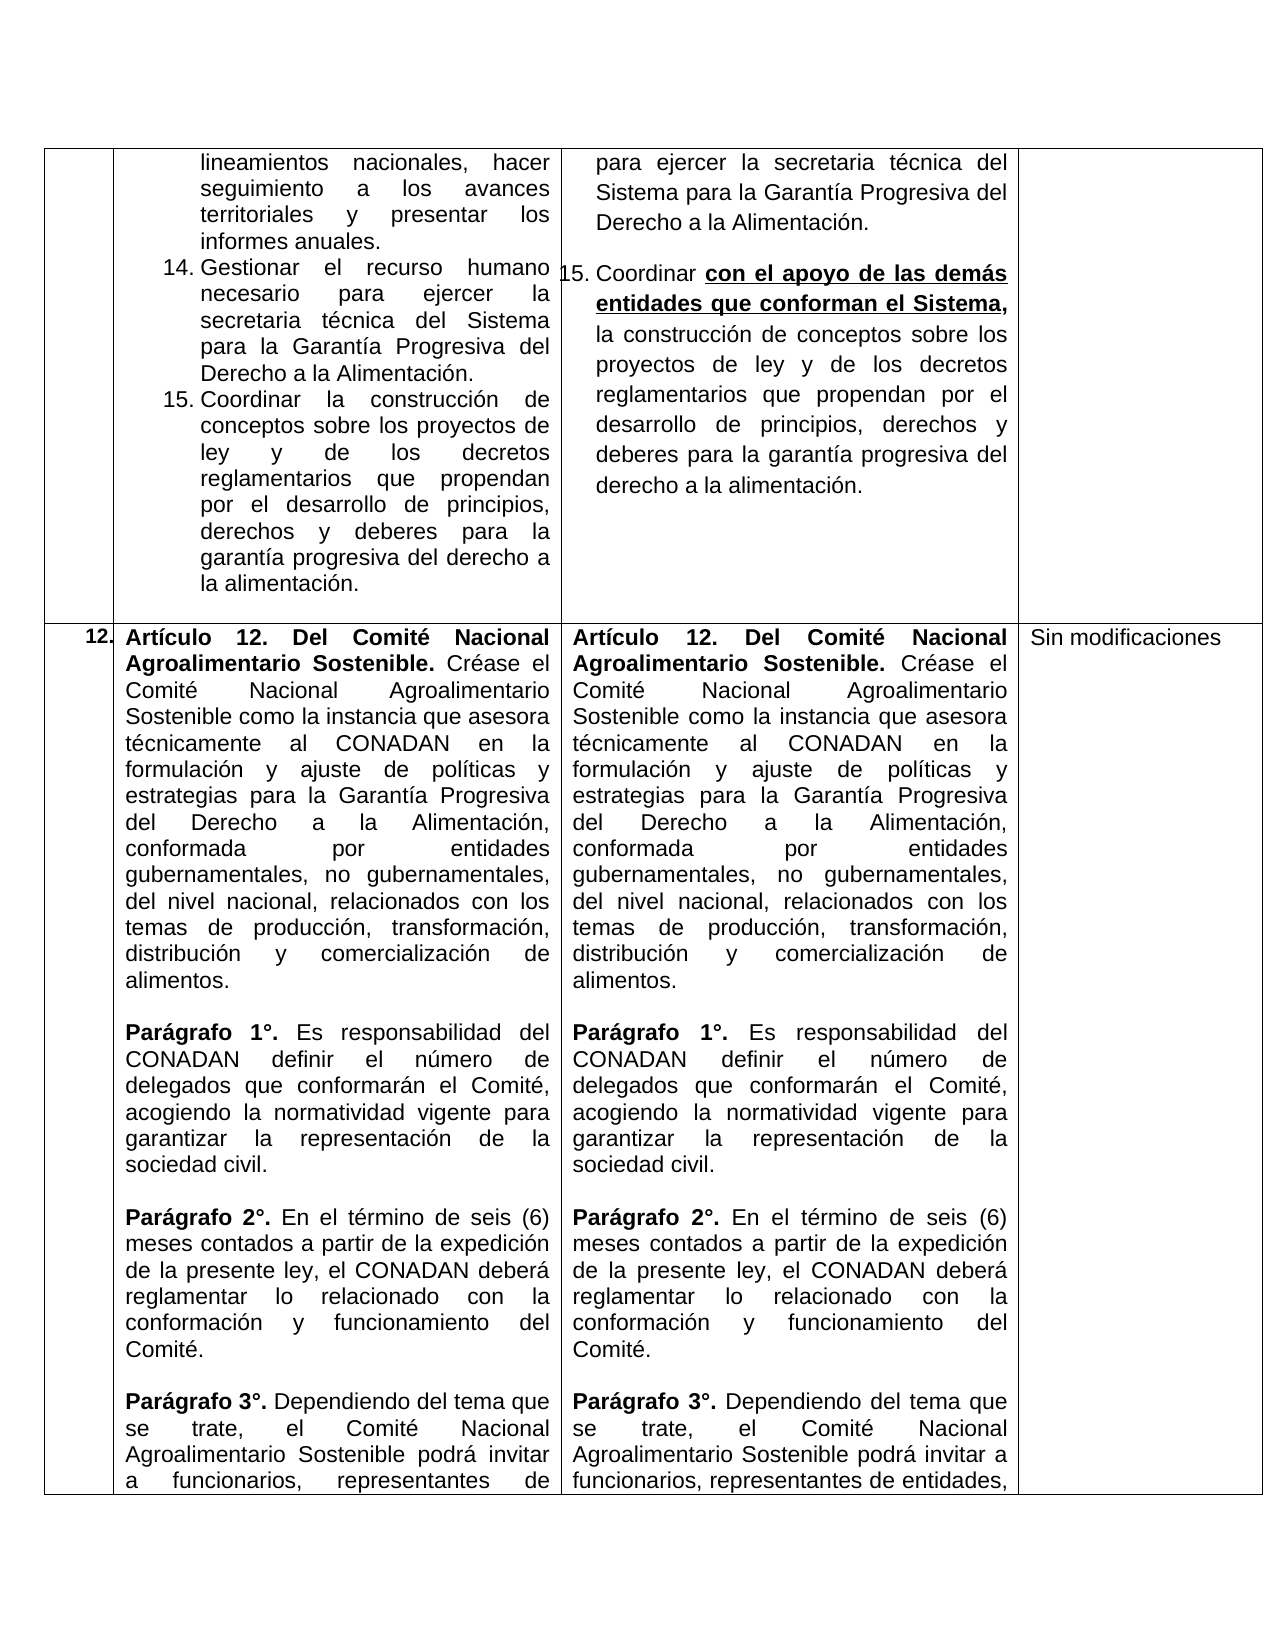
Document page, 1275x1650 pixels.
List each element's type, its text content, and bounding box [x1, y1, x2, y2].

table_cell [45, 149, 113, 623]
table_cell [1019, 149, 1262, 623]
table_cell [562, 149, 1018, 623]
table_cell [114, 149, 561, 623]
table_cell Sin modificaciones [1019, 624, 1262, 1494]
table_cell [114, 624, 561, 1494]
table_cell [562, 624, 1018, 1494]
table_cell [45, 624, 113, 1494]
